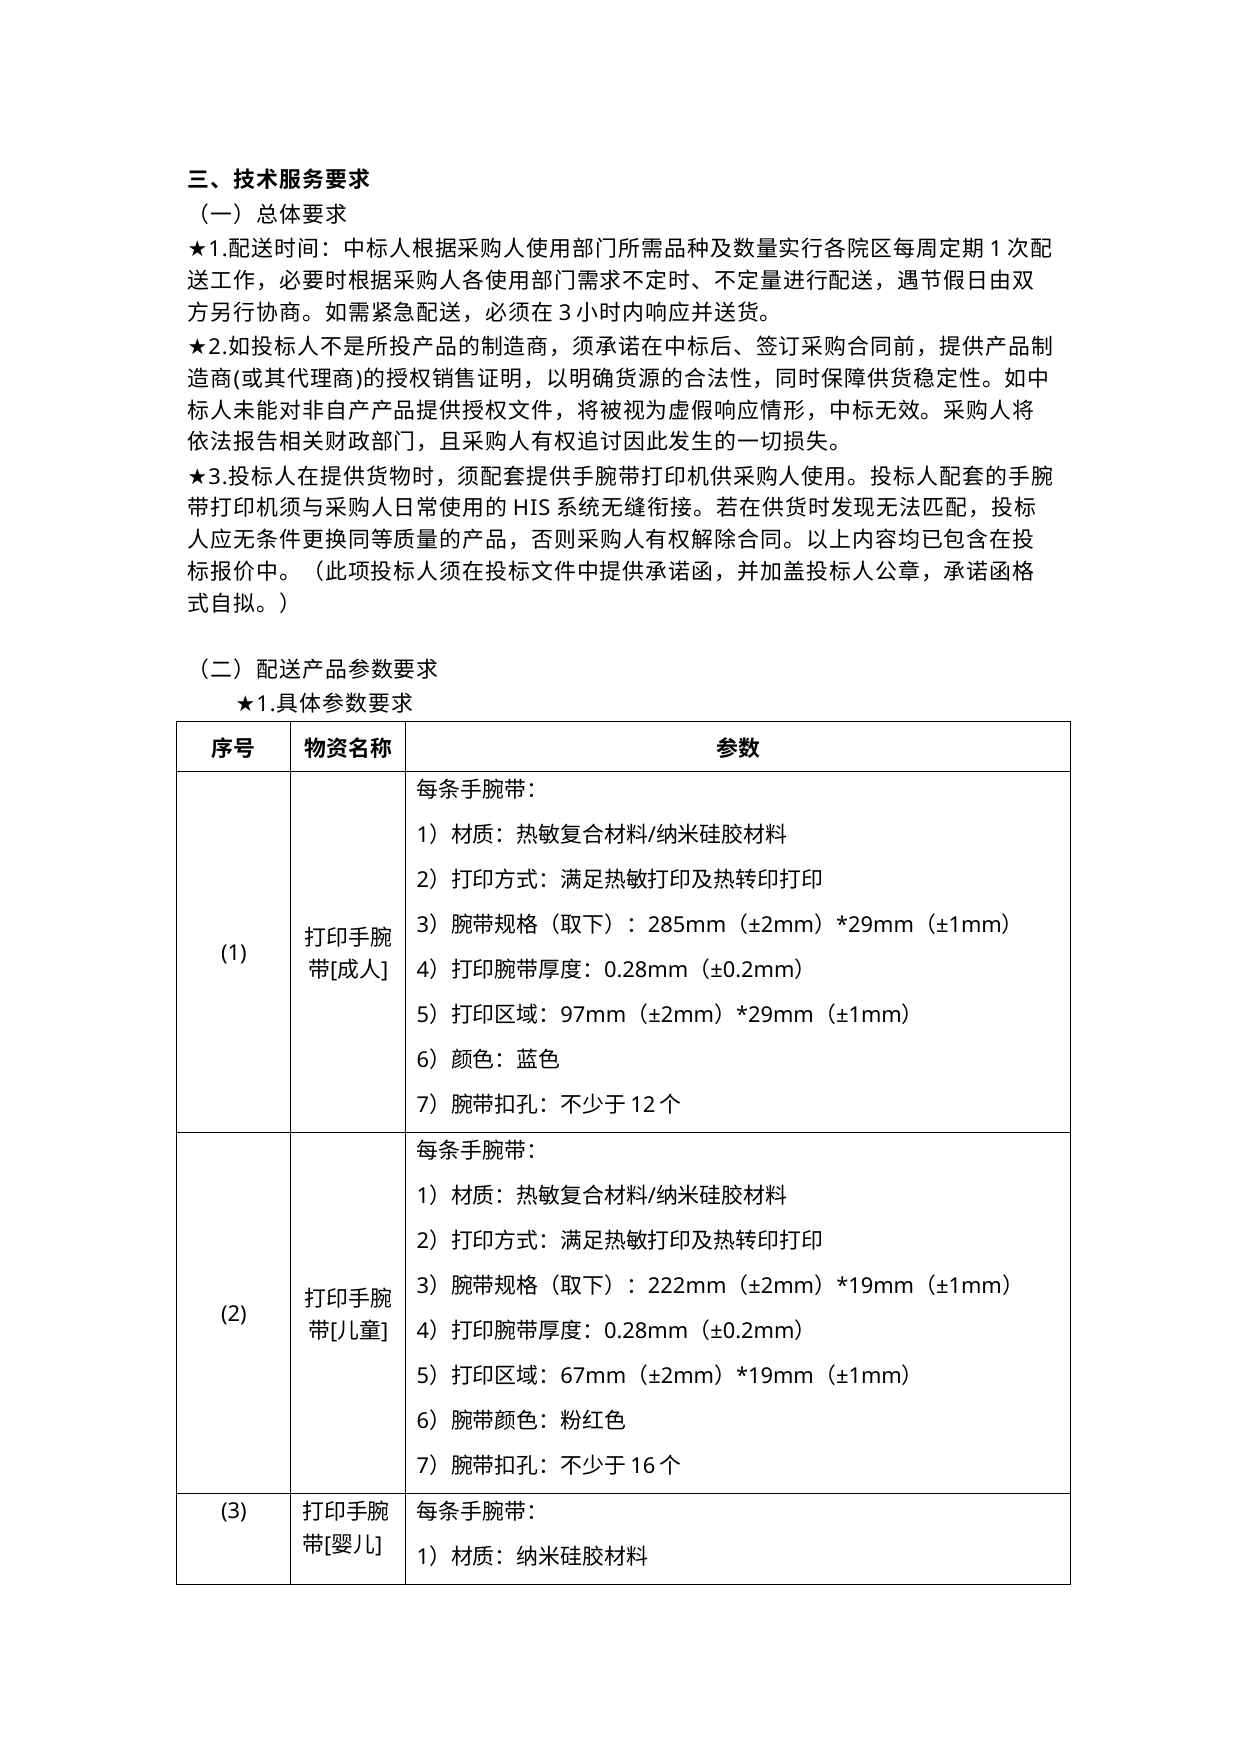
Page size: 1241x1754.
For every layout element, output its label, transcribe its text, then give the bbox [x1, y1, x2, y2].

table_cell 打印手腕带[婴儿] [291, 1494, 405, 1584]
list 配送产品参数要求 [187, 652, 1053, 684]
table_header 序号 [177, 722, 290, 771]
table_cell (2) [177, 1133, 290, 1493]
text ★2.如投标人不是所投产品的制造商，须承诺在中标后、签订采购合同前，提供产品制造商(或其代理商)的授权销售证明，以明确货源的合法性，同时保障供货稳定性。如中标人未能对非自产产品提供授权文件，将被视为虚假响应情形，中标无效。采购人将依法报告相关财政部门，且采购人有权追讨因此发生的一切损失。 [187, 329, 1053, 456]
table_header 参数 [406, 722, 1070, 771]
list ★1.具体参数要求 [187, 686, 1053, 718]
text ★3.投标人在提供货物时，须配套提供手腕带打印机供采购人使用。投标人配套的手腕带打印机须与采购人日常使用的HIS系统无缝衔接。若在供货时发现无法匹配，投标人应无条件更换同等质量的产品，否则采购人有权解除合同。以上内容均已包含在投标报价中。（此项投标人须在投标文件中提供承诺函，并加盖投标人公章，承诺函格式自拟。） [187, 459, 1053, 617]
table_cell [406, 1494, 1070, 1584]
table_header 物资名称 [291, 722, 405, 771]
table_cell (1) [177, 772, 290, 1132]
text （一）总体要求 [187, 197, 1053, 229]
table_cell 每条手腕带： 1）材质：热敏复合材料/纳米硅胶材料 2）打印方式：满足热敏打印及热转印打印 3）腕带规格（取下）：285mm（±2mm）*29mm（±1mm） 4）打印腕带厚度：0.28mm（±0.2mm） 5）打印区域：97mm（±2mm）*29mm（±1mm） 6）颜色：蓝色 7）腕带扣孔：不少于12个 [406, 772, 1070, 1132]
table_cell (3) [177, 1494, 290, 1584]
table_cell 打印手腕带[成人] [291, 772, 405, 1132]
text 三、技术服务要求 [187, 162, 1053, 194]
table_cell 每条手腕带： 1）材质：热敏复合材料/纳米硅胶材料 2）打印方式：满足热敏打印及热转印打印 3）腕带规格（取下）：222mm（±2mm）*19mm（±1mm） 4）打印腕带厚度：0.28mm（±0.2mm） 5）打印区域：67mm（±2mm）*19mm（±1mm） 6）腕带颜色：粉红色 7）腕带扣孔：不少于16个 [406, 1133, 1070, 1493]
text ★1.配送时间：中标人根据采购人使用部门所需品种及数量实行各院区每周定期1次配送工作，必要时根据采购人各使用部门需求不定时、不定量进行配送，遇节假日由双方另行协商。如需紧急配送，必须在3小时内响应并送货。 [187, 231, 1053, 327]
table_cell 打印手腕带[儿童] [291, 1133, 405, 1493]
